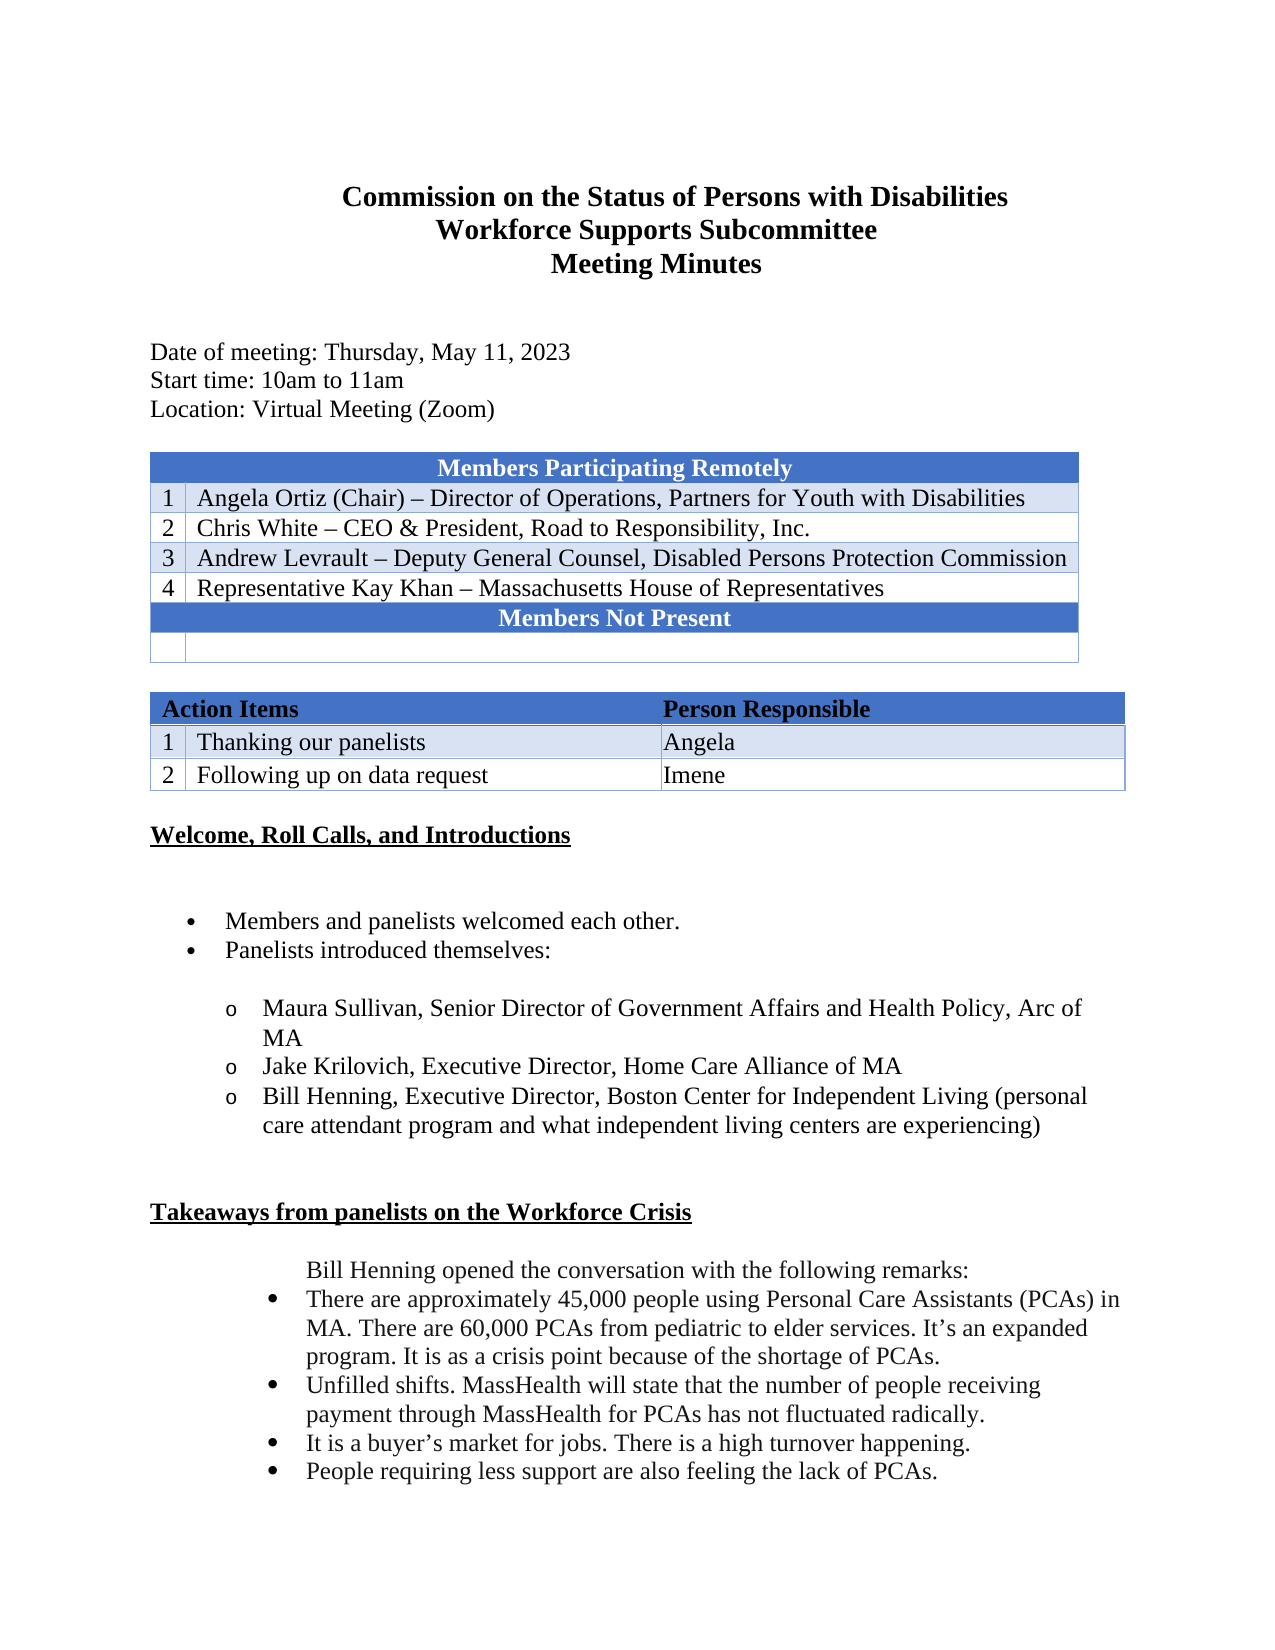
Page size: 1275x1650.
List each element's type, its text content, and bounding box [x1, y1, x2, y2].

list Jake Krilovich, Executive Director, Home Care Alliance of MA [225, 1051, 1125, 1081]
list Bill Henning opened the conversation with the following remarks: [306, 1255, 1125, 1284]
list Unfilled shifts. MassHealth will state that the number of people receiving payment through MassHealth for PCAs has not fluctuated radically. [268, 1370, 1125, 1428]
table_cell Members Not Present [151, 603, 1078, 632]
list People requiring less support are also feeling the lack of PCAs. [268, 1456, 1125, 1485]
table_cell [186, 633, 1078, 662]
text Commission on the Status of Persons with Disabilities [187, 179, 1125, 212]
text Takeaways from panelists on the Workforce Crisis [150, 1197, 1125, 1226]
list It is a buyer’s market for jobs. There is a high turnover happening. [268, 1428, 1125, 1456]
table_cell 1 [151, 483, 185, 512]
list Bill Henning, Executive Director, Boston Center for Independent Living (personal care attendant program and what independent living centers are experiencing) [225, 1081, 1125, 1139]
table_cell Imene [662, 759, 1124, 790]
table_cell Representative Kay Khan – Massachusetts House of Representatives [186, 573, 1078, 602]
table_cell 4 [151, 573, 185, 602]
list Members and panelists welcomed each other. [187, 906, 1125, 935]
table_cell Chris White – CEO & President, Road to Responsibility, Inc. [186, 513, 1078, 542]
table_cell Andrew Levrault – Deputy General Counsel, Disabled Persons Protection Commission [186, 543, 1078, 572]
table_cell 1 [151, 726, 185, 757]
table_cell 3 [151, 543, 185, 572]
text Start time: 10am to 11am [150, 366, 1125, 394]
table_header Action Items [151, 693, 661, 724]
table_header Person Responsible [662, 693, 1125, 724]
table_cell Angela [662, 726, 1124, 757]
list Maura Sullivan, Senior Director of Government Affairs and Health Policy, Arc of MA [225, 993, 1125, 1051]
text Date of meeting: Thursday, May 11, 2023 [150, 337, 1125, 366]
table_cell Thanking our panelists [186, 726, 661, 757]
table_cell [151, 633, 185, 662]
table_cell 2 [151, 513, 185, 542]
text Workforce Supports Subcommittee [187, 212, 1125, 246]
text Location: Virtual Meeting (Zoom) [150, 394, 1125, 423]
text Meeting Minutes [187, 246, 1125, 279]
table_header Members Participating Remotely [151, 453, 1079, 482]
list There are approximately 45,000 people using Personal Care Assistants (PCAs) in MA. There are 60,000 PCAs from pediatric to elder services. It’s an expanded program. It is as a crisis point because of the shortage of PCAs. [268, 1284, 1125, 1370]
list Panelists introduced themselves: [187, 935, 1125, 964]
table_cell Angela Ortiz (Chair) – Director of Operations, Partners for Youth with Disabilities [186, 483, 1078, 512]
text Welcome, Roll Calls, and Introductions [150, 820, 1125, 849]
table_cell Following up on data request [186, 759, 661, 790]
table_cell 2 [151, 759, 185, 790]
